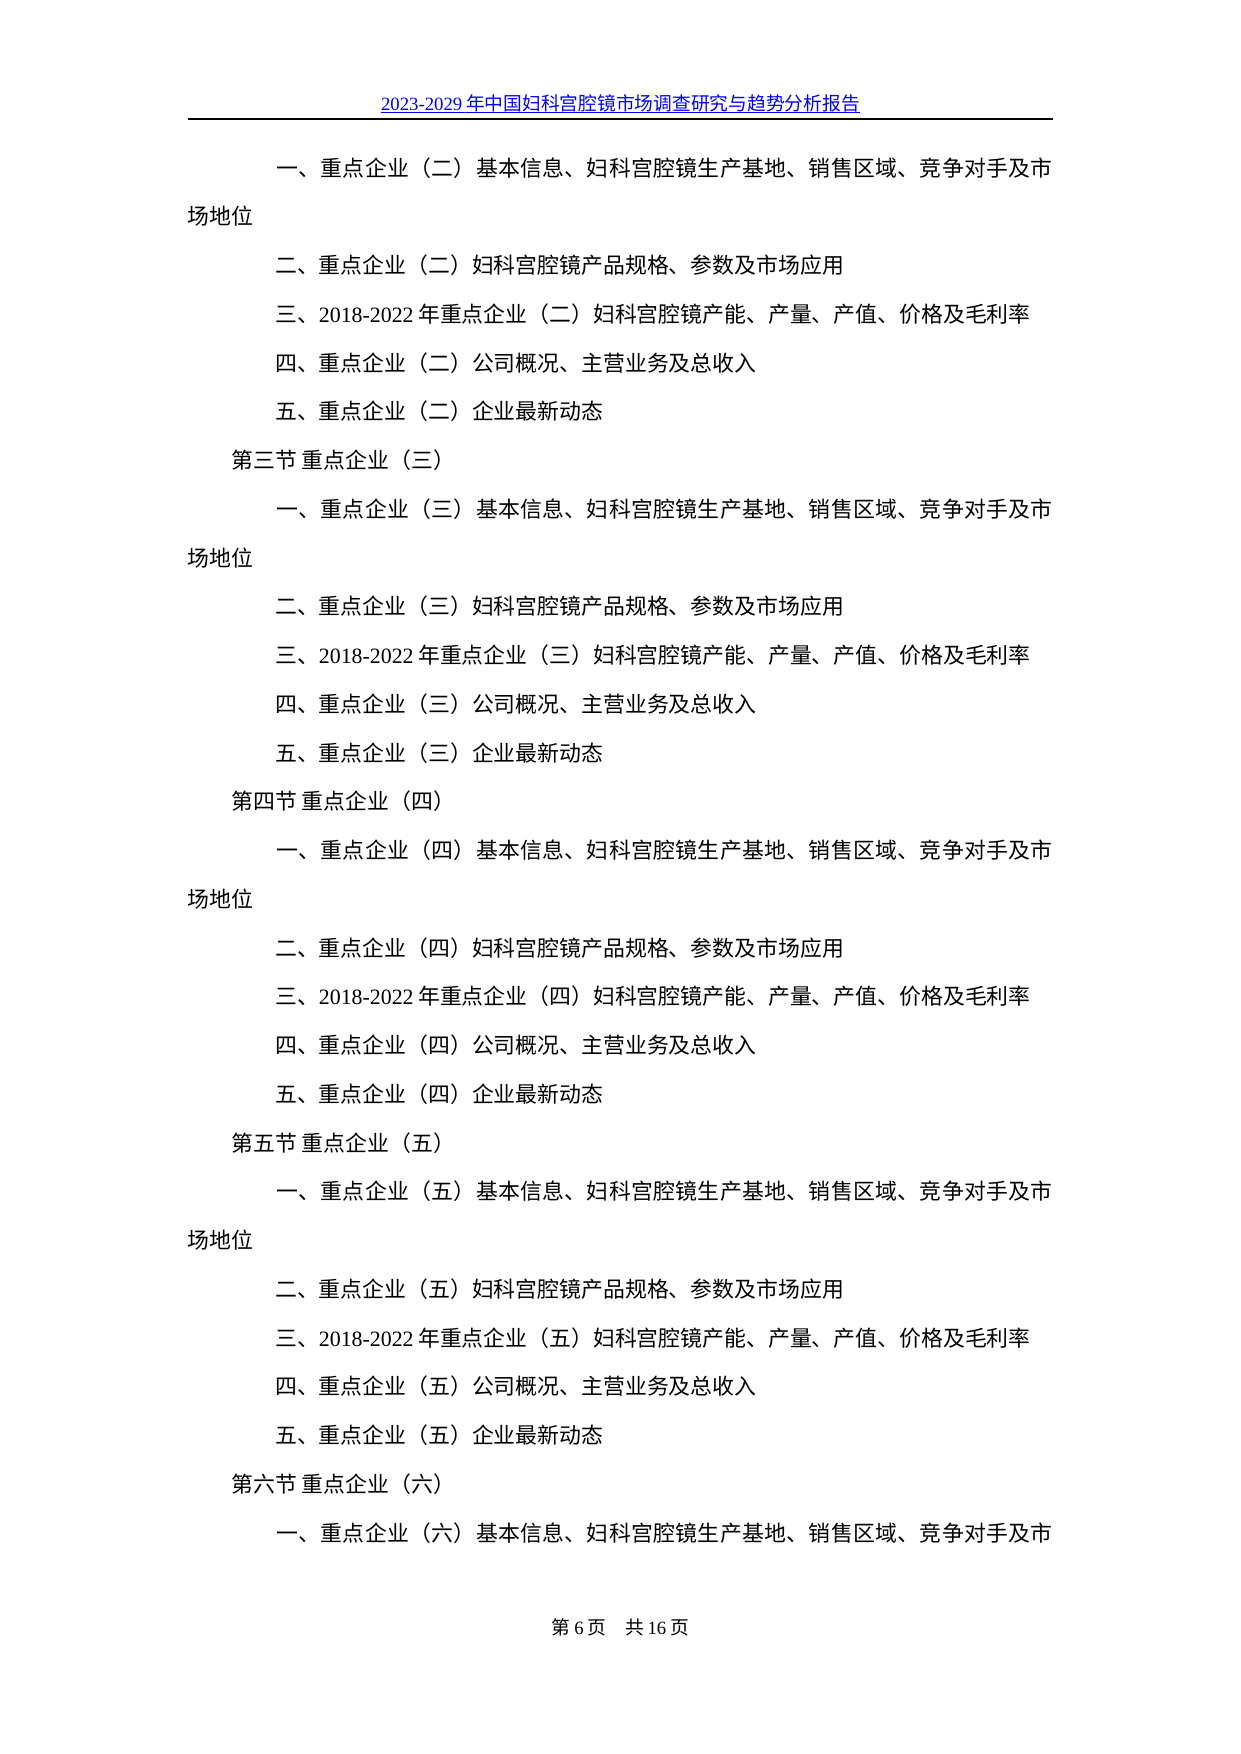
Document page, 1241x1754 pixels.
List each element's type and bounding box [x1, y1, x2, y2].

text [187, 150, 1053, 1548]
